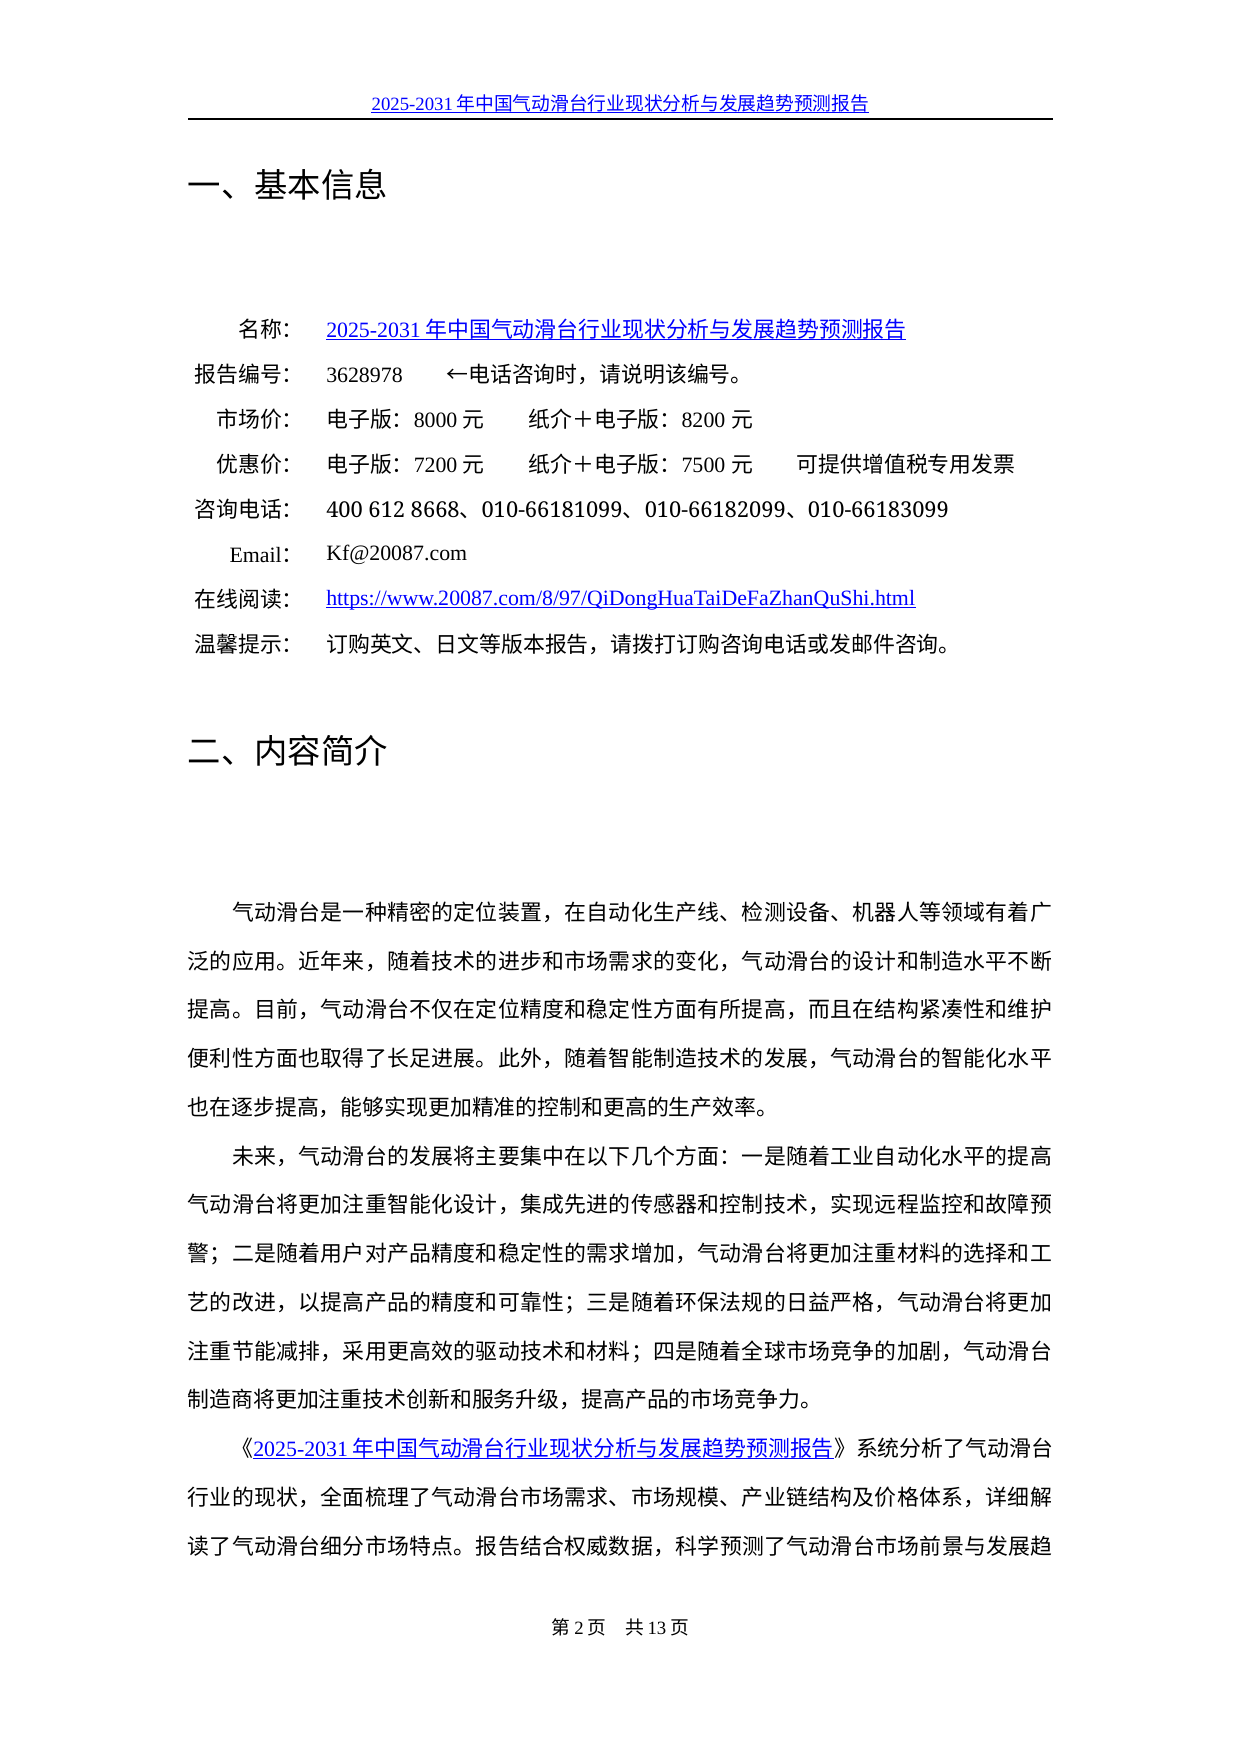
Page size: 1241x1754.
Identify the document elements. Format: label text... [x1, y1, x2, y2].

table_cell [315, 582, 1073, 627]
table_header 名称： [167, 312, 315, 357]
table_header 2025-2031年中国气动滑台行业现状分析与发展趋势预测报告 [315, 312, 1073, 357]
table_cell 电子版：8000 元 纸介＋电子版：8200 元 [315, 402, 1073, 447]
table_cell 咨询电话： [167, 492, 315, 537]
table_cell 报告编号： [167, 357, 315, 402]
table_cell 优惠价： [167, 447, 315, 492]
table_cell 电子版：7200 元 纸介＋电子版：7500 元 可提供增值税专用发票 [315, 447, 1073, 492]
table_cell Kf@20087.com [315, 537, 1073, 582]
table_cell 市场价： [167, 402, 315, 447]
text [187, 894, 1053, 1561]
table_cell Email： [167, 537, 315, 582]
table_cell 400 612 8668、010-66181099、010-66182099、010-66183099 [315, 492, 1073, 537]
table_cell 温馨提示： [167, 627, 315, 672]
title 一、基本信息 [187, 150, 1053, 215]
table_cell 订购英文、日文等版本报告，请拨打订购咨询电话或发邮件咨询。 [315, 627, 1073, 672]
title 二、内容简介 [187, 717, 1053, 782]
table_cell 在线阅读： [167, 582, 315, 627]
table_cell 3628978 ←电话咨询时，请说明该编号。 [315, 357, 1073, 402]
